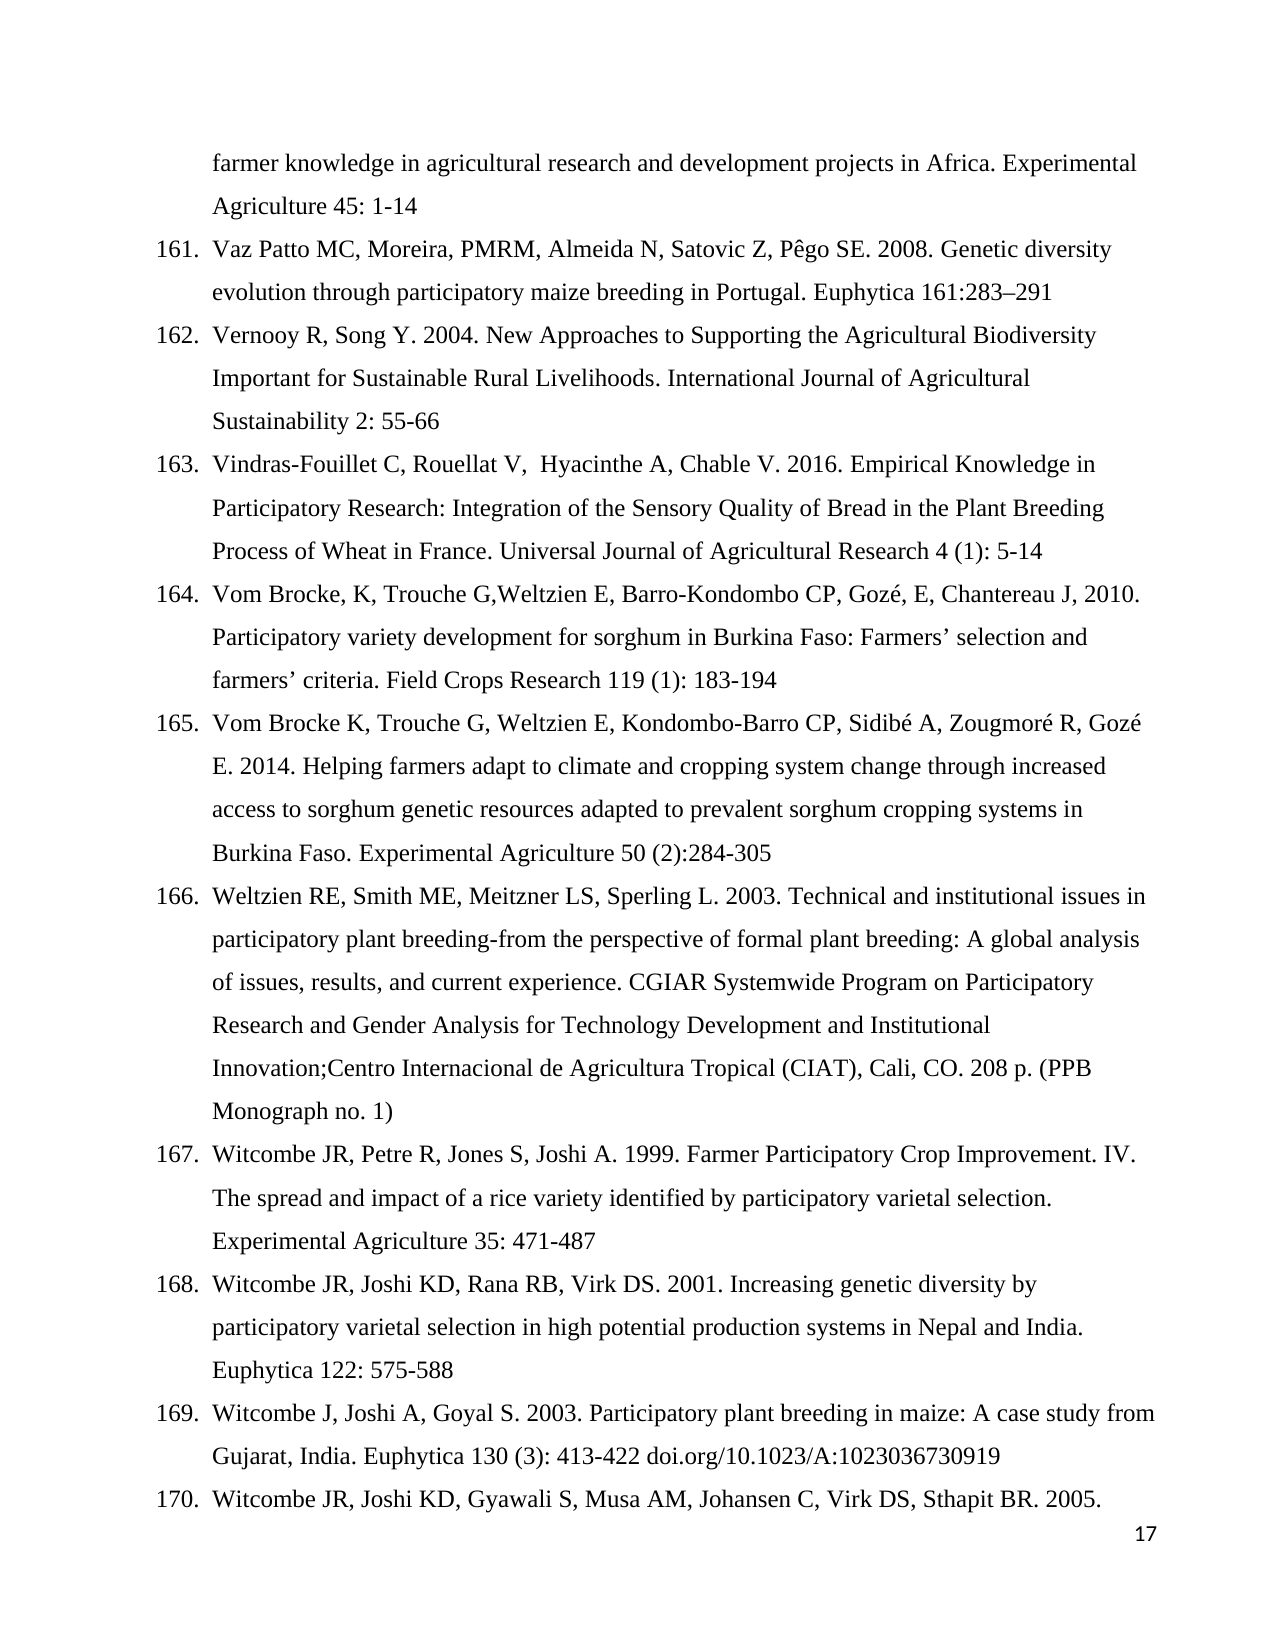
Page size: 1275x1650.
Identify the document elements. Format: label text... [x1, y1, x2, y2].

list Vernooy R, Song Y. 2004. New Approaches to Supporting the Agricultural Biodiversity Important for Sustainable Rural Livelihoods. International Journal of Agricultural Sustainability 2: 55-66 [156, 320, 1157, 435]
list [156, 148, 1157, 219]
list Vom Brocke K, Trouche G, Weltzien E, Kondombo-Barro CP, Sidibé A, Zougmoré R, Gozé E. 2014. Helping farmers adapt to climate and cropping system change through increased access to sorghum genetic resources adapted to prevalent sorghum cropping systems in Burkina Faso. Experimental Agriculture 50 (2):284-305 [156, 708, 1157, 866]
list Vindras-Fouillet C, Rouellat V, Hyacinthe A, Chable V. 2016. Empirical Knowledge in Participatory Research: Integration of the Sensory Quality of Bread in the Plant Breeding Process of Wheat in France. Universal Journal of Agricultural Research 4 (1): 5-14 [156, 449, 1157, 564]
list Vaz Patto MC, Moreira, PMRM, Almeida N, Satovic Z, Pêgo SE. 2008. Genetic diversity evolution through participatory maize breeding in Portugal. Euphytica 161:283–291 [156, 234, 1157, 306]
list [156, 1484, 1157, 1513]
list Weltzien RE, Smith ME, Meitzner LS, Sperling L. 2003. Technical and institutional issues in participatory plant breeding-from the perspective of formal plant breeding: A global analysis of issues, results, and current experience. CGIAR Systemwide Program on Participatory Research and Gender Analysis for Technology Development and Institutional Innovation;Centro Internacional de Agricultura Tropical (CIAT), Cali, CO. 208 p. (PPB Monograph no. 1) [156, 881, 1157, 1125]
list Witcombe JR, Joshi KD, Rana RB, Virk DS. 2001. Increasing genetic diversity by participatory varietal selection in high potential production systems in Nepal and India. Euphytica 122: 575-588 [156, 1269, 1157, 1384]
list Witcombe JR, Petre R, Jones S, Joshi A. 1999. Farmer Participatory Crop Improvement. IV. The spread and impact of a rice variety identified by participatory varietal selection. Experimental Agriculture 35: 471-487 [156, 1139, 1157, 1254]
list Vom Brocke, K, Trouche G,Weltzien E, Barro-Kondombo CP, Gozé, E, Chantereau J, 2010. Participatory variety development for sorghum in Burkina Faso: Farmers’ selection and farmers’ criteria. Field Crops Research 119 (1): 183-194 [156, 579, 1157, 694]
list Witcombe J, Joshi A, Goyal S. 2003. Participatory plant breeding in maize: A case study from Gujarat, India. Euphytica 130 (3): 413-422 doi.org/10.1023/A:1023036730919 [156, 1398, 1157, 1470]
